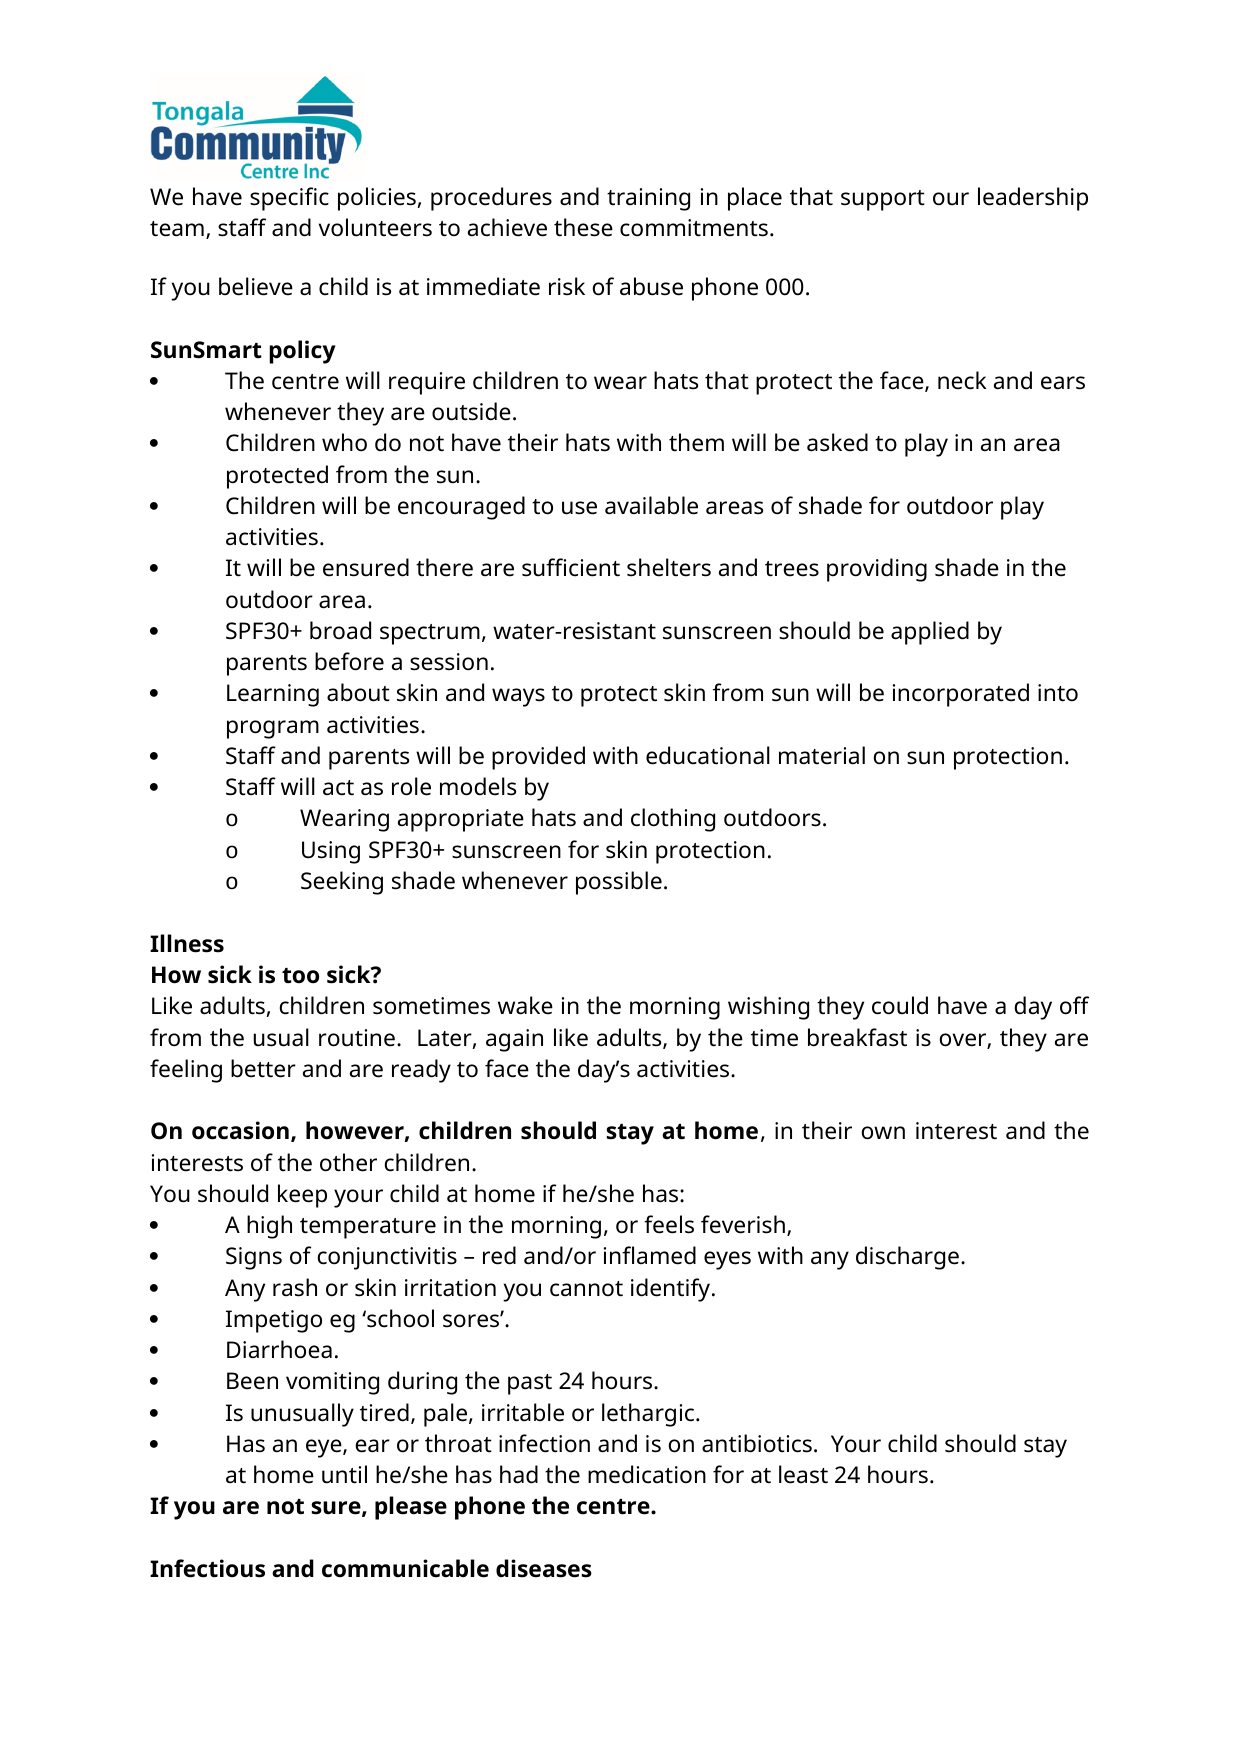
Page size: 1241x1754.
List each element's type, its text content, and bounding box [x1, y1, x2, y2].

list Using SPF30+ sunscreen for skin protection. [225, 834, 1090, 865]
list A high temperature in the morning, or feels feverish, [150, 1209, 1090, 1240]
text Infectious and communicable diseases [150, 1553, 1090, 1584]
list Any rash or skin irritation you cannot identify. [150, 1271, 1090, 1303]
list Been vomiting during the past 24 hours. [150, 1365, 1090, 1396]
list Staff will act as role models by [150, 771, 1090, 802]
text Like adults, children sometimes wake in the morning wishing they could have a day off from the usual routine. Later, again like adults, by the time breakfast is over, they are feeling better and are ready to face the day’s activities. [150, 990, 1090, 1084]
list Signs of conjunctivitis – red and/or inflamed eyes with any discharge. [150, 1240, 1090, 1271]
list Diarrhoea. [150, 1334, 1090, 1365]
text On occasion, however, children should stay at home, in their own interest and the interests of the other children. [150, 1115, 1090, 1178]
list It will be ensured there are sufficient shelters and trees providing shade in the outdoor area. [150, 552, 1090, 615]
list Seeking shade whenever possible. [225, 865, 1090, 896]
list Staff and parents will be provided with educational material on sun protection. [150, 740, 1090, 771]
list Impetigo eg ‘school sores’. [150, 1303, 1090, 1334]
text How sick is too sick? [150, 959, 1090, 990]
list SPF30+ broad spectrum, water-resistant sunscreen should be applied by parents before a session. [150, 615, 1090, 677]
text If you believe a child is at immediate risk of abuse phone 000. [150, 271, 1090, 302]
list Is unusually tired, pale, irritable or lethargic. [150, 1396, 1090, 1428]
text You should keep your child at home if he/she has: [150, 1178, 1090, 1209]
text We have specific policies, procedures and training in place that support our leadership team, staff and volunteers to achieve these commitments. [150, 181, 1090, 243]
list Children will be encouraged to use available areas of shade for outdoor play activities. [150, 490, 1090, 552]
text SunSmart policy [150, 334, 1090, 365]
list Children who do not have their hats with them will be asked to play in an area protected from the sun. [150, 427, 1090, 490]
list Wearing appropriate hats and clothing outdoors. [225, 802, 1090, 834]
list The centre will require children to wear hats that protect the face, neck and ears whenever they are outside. [150, 365, 1090, 427]
list Has an eye, ear or throat infection and is on antibiotics. Your child should stay at home until he/she has had the medication for at least 24 hours. [150, 1428, 1090, 1490]
text If you are not sure, please phone the centre. [150, 1490, 1090, 1521]
picture [150, 73, 365, 181]
list Learning about skin and ways to protect skin from sun will be incorporated into program activities. [150, 677, 1090, 740]
text Illness [150, 928, 1090, 959]
